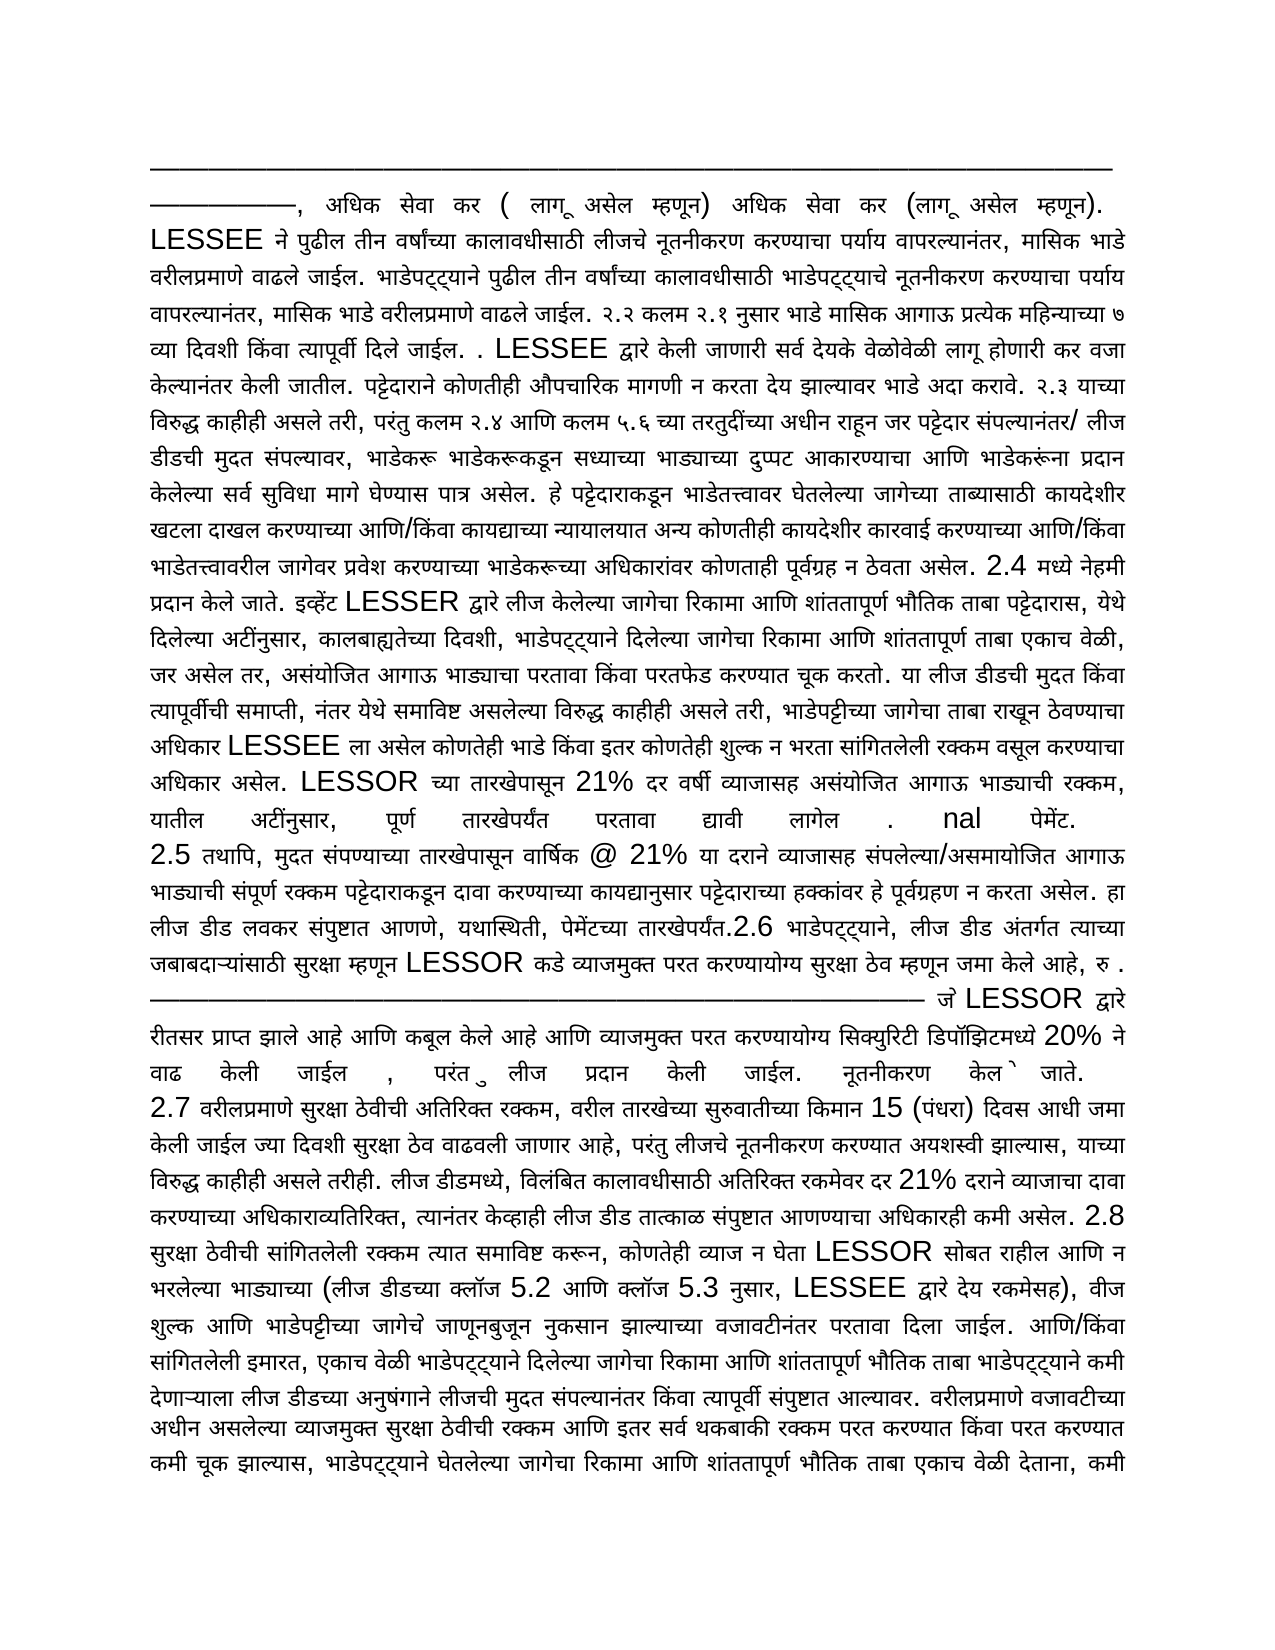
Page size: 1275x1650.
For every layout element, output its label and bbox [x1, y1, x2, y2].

text [150, 150, 1125, 1477]
